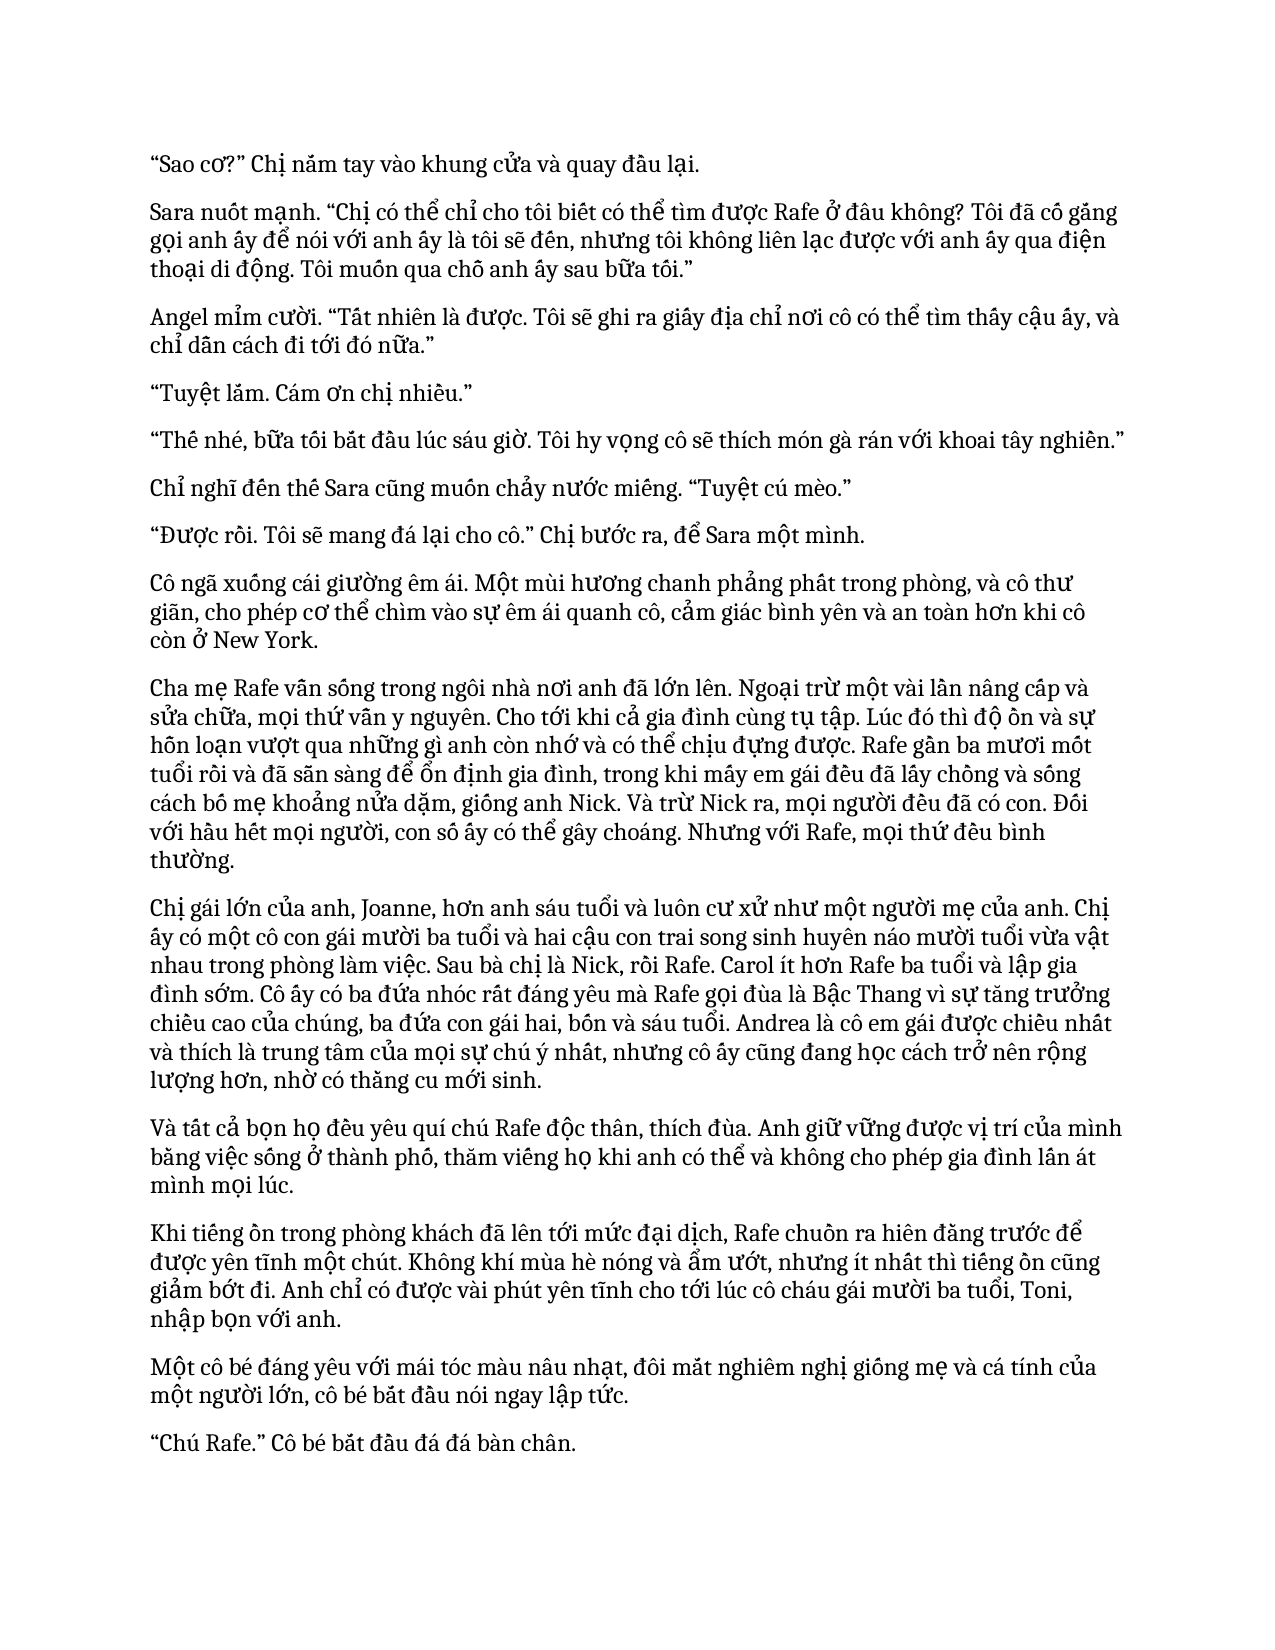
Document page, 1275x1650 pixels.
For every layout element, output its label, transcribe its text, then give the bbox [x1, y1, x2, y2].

text “Thế nhé, bữa tối bắt đầu lúc sáu giờ. Tôi hy vọng cô sẽ thích món gà rán với khoai tây nghiền.” [150, 426, 1125, 455]
text Chỉ nghĩ đến thế Sara cũng muốn chảy nước miếng. “Tuyệt cú mèo.” [150, 474, 1125, 502]
text Sara nuốt mạnh. “Chị có thể chỉ cho tôi biết có thể tìm được Rafe ở đâu không? Tôi đã cố gắng gọi anh ấy để nói với anh ấy là tôi sẽ đến, nhưng tôi không liên lạc được với anh ấy qua điện thoại di động. Tôi muốn qua chỗ anh ấy sau bữa tối.” [150, 197, 1125, 284]
text Và tất cả bọn họ đều yêu quí chú Rafe độc thân, thích đùa. Anh giữ vững được vị trí của mình bằng việc sống ở thành phố, thăm viếng họ khi anh có thể và không cho phép gia đình lấn át mình mọi lúc. [150, 1114, 1125, 1200]
text “Tuyệt lắm. Cám ơn chị nhiều.” [150, 379, 1125, 407]
text Angel mỉm cười. “Tất nhiên là được. Tôi sẽ ghi ra giấy địa chỉ nơi cô có thể tìm thấy cậu ấy, và chỉ dẫn cách đi tới đó nữa.” [150, 302, 1125, 360]
text Khi tiếng ồn trong phòng khách đã lên tới mức đại dịch, Rafe chuồn ra hiên đằng trước để được yên tĩnh một chút. Không khí mùa hè nóng và ẩm ướt, nhưng ít nhất thì tiếng ồn cũng giảm bớt đi. Anh chỉ có được vài phút yên tĩnh cho tới lúc cô cháu gái mười ba tuổi, Toni, nhập bọn với anh. [150, 1219, 1125, 1334]
text “Chú Rafe.” Cô bé bắt đầu đá đá bàn chân. [150, 1429, 1125, 1457]
text “Sao cơ?” Chị nắm tay vào khung cửa và quay đầu lại. [150, 150, 1125, 179]
text Cha mẹ Rafe vẫn sống trong ngôi nhà nơi anh đã lớn lên. Ngoại trừ một vài lần nâng cấp và sửa chữa, mọi thứ vẫn y nguyên. Cho tới khi cả gia đình cùng tụ tập. Lúc đó thì độ ồn và sự hỗn loạn vượt qua những gì anh còn nhớ và có thể chịu đựng được. Rafe gần ba mươi mốt tuổi rồi và đã sẵn sàng để ổn định gia đình, trong khi mấy em gái đều đã lấy chồng và sống cách bố mẹ khoảng nửa dặm, giống anh Nick. Và trừ Nick ra, mọi người đều đã có con. Đối với hầu hết mọi người, con số ấy có thể gây choáng. Nhưng với Rafe, mọi thứ đều bình thường. [150, 674, 1125, 875]
text “Được rồi. Tôi sẽ mang đá lại cho cô.” Chị bước ra, để Sara một mình. [150, 521, 1125, 550]
text Chị gái lớn của anh, Joanne, hơn anh sáu tuổi và luôn cư xử như một người mẹ của anh. Chị ấy có một cô con gái mười ba tuổi và hai cậu con trai song sinh huyên náo mười tuổi vừa vật nhau trong phòng làm việc. Sau bà chị là Nick, rồi Rafe. Carol ít hơn Rafe ba tuổi và lập gia đình sớm. Cô ấy có ba đứa nhóc rất đáng yêu mà Rafe gọi đùa là Bậc Thang vì sự tăng trưởng chiều cao của chúng, ba đứa con gái hai, bốn và sáu tuổi. Andrea là cô em gái được chiều nhất và thích là trung tâm của mọi sự chú ý nhất, nhưng cô ấy cũng đang học cách trở nên rộng lượng hơn, nhờ có thằng cu mới sinh. [150, 894, 1125, 1095]
text Một cô bé đáng yêu với mái tóc màu nâu nhạt, đôi mắt nghiêm nghị giống mẹ và cá tính của một người lớn, cô bé bắt đầu nói ngay lập tức. [150, 1352, 1125, 1410]
text Cô ngã xuống cái giường êm ái. Một mùi hương chanh phảng phất trong phòng, và cô thư giãn, cho phép cơ thể chìm vào sự êm ái quanh cô, cảm giác bình yên và an toàn hơn khi cô còn ở New York. [150, 569, 1125, 655]
